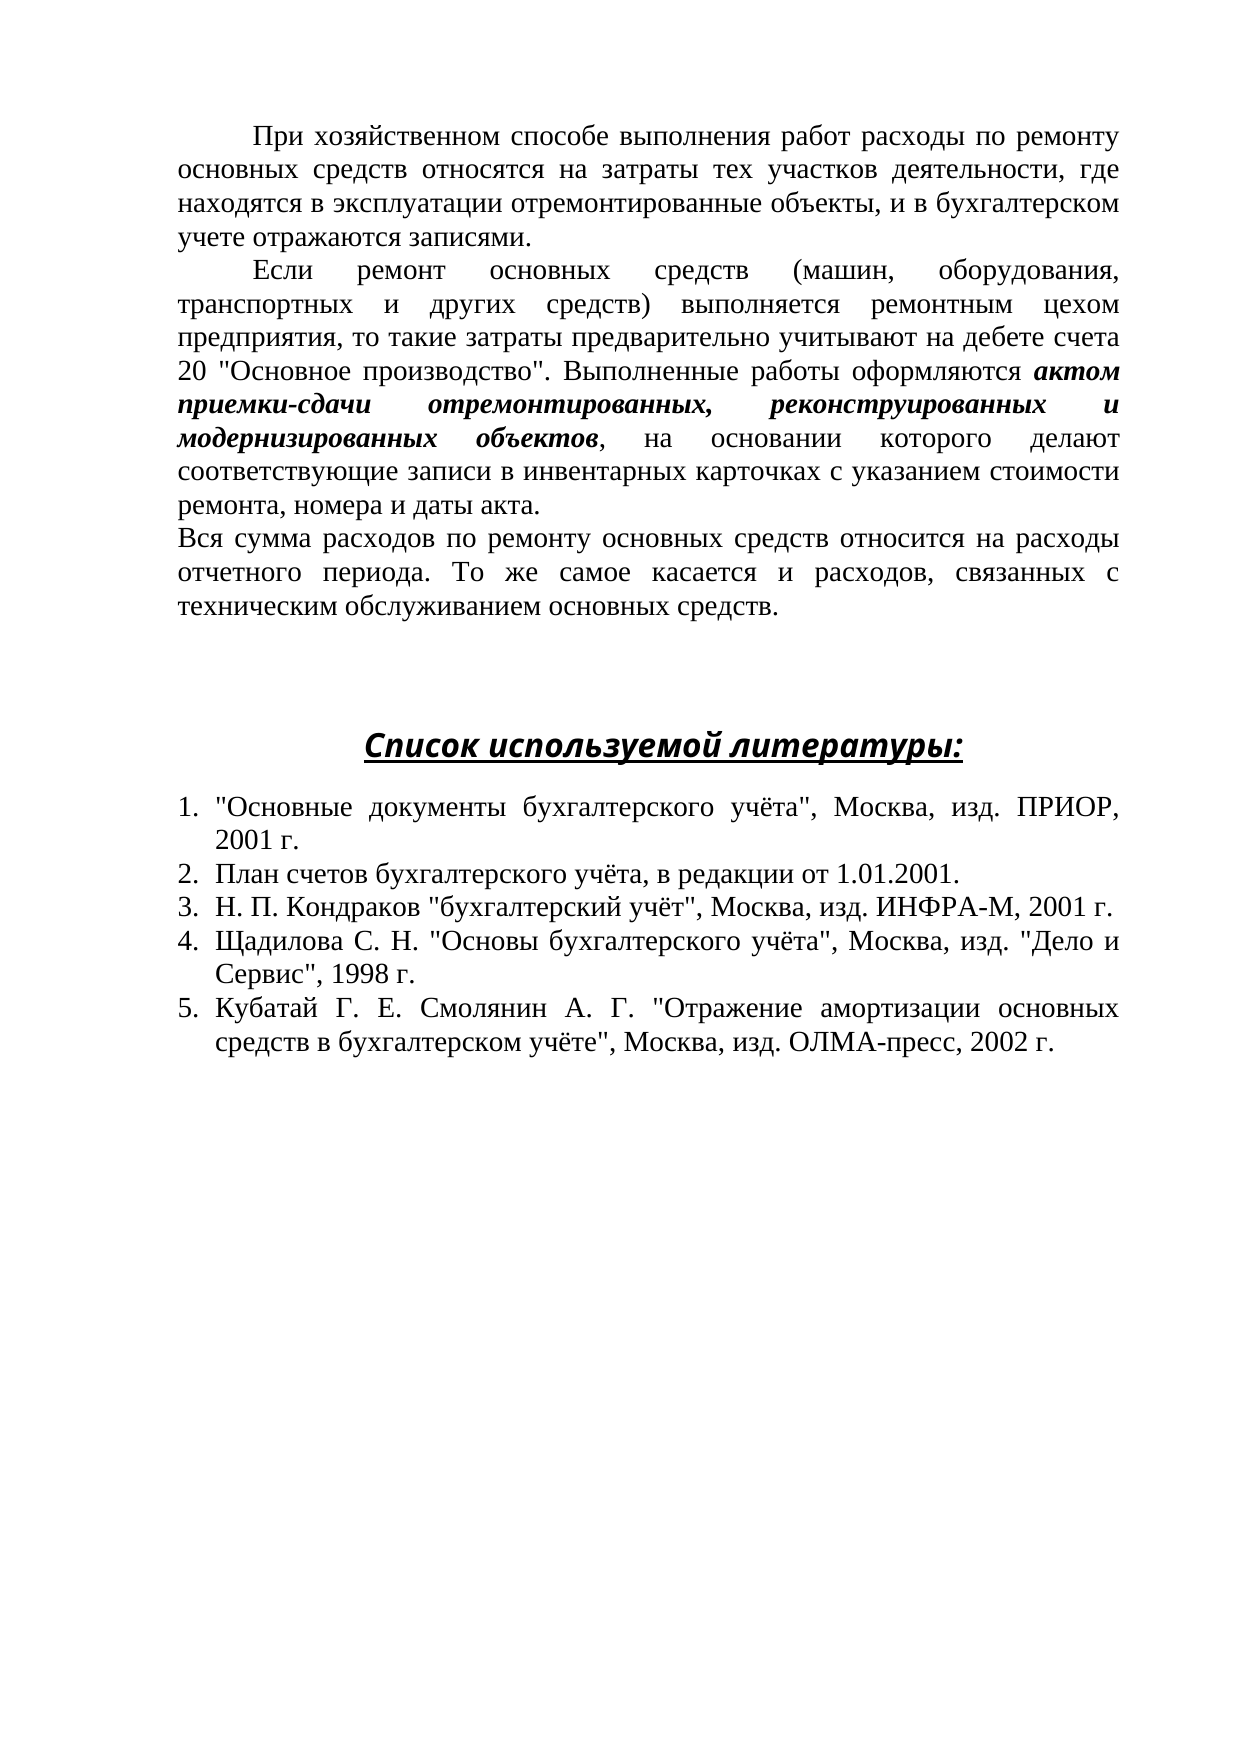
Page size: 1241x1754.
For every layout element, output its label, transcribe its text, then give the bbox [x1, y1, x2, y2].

list "Основные документы бухгалтерского учёта", Москва, изд. ПРИОР, 2001 г. [177, 789, 1120, 856]
list Н. П. Кондраков "бухгалтерский учёт", Москва, изд. ИНФРА-М, 2001 г. [177, 889, 1120, 923]
list Кубатай Г. Е. Смолянин А. Г. "Отражение амортизации основных средств в бухгалтерском учёте", Москва, изд. ОЛМА-пресс, 2002 г. [177, 990, 1120, 1057]
text При хозяйственном способе выполнения работ расходы по ремонту основных средств относятся на затраты тех участков деятельности, где находятся в эксплуатации отремонтированные объекты, и в бухгалтерском учете отражаются записями. [177, 118, 1120, 252]
text Если ремонт основных средств (машин, оборудования, транспортных и других средств) выполняется ремонтным цехом предприятия, то такие затраты предварительно учитывают на дебете счета 20 "Основное производство". Выполненные работы оформляются актом приемки-сдачи отремонтированных, реконструированных и модернизированных объектов, на основании которого делают соответствующие записи в инвентарных карточках с указанием стоимости ремонта, номера и даты акта. [177, 252, 1120, 521]
text Список используемой литературы: [177, 722, 1120, 767]
list Щадилова С. Н. "Основы бухгалтерского учёта", Москва, изд. "Дело и Сервис", 1998 г. [177, 923, 1120, 990]
text Вся сумма расходов по ремонту основных средств относится на расходы отчетного периода. То же самое касается и расходов, связанных с техническим обслуживанием основных средств. [177, 521, 1120, 621]
list План счетов бухгалтерского учёта, в редакции от 1.01.2001. [177, 856, 1120, 889]
